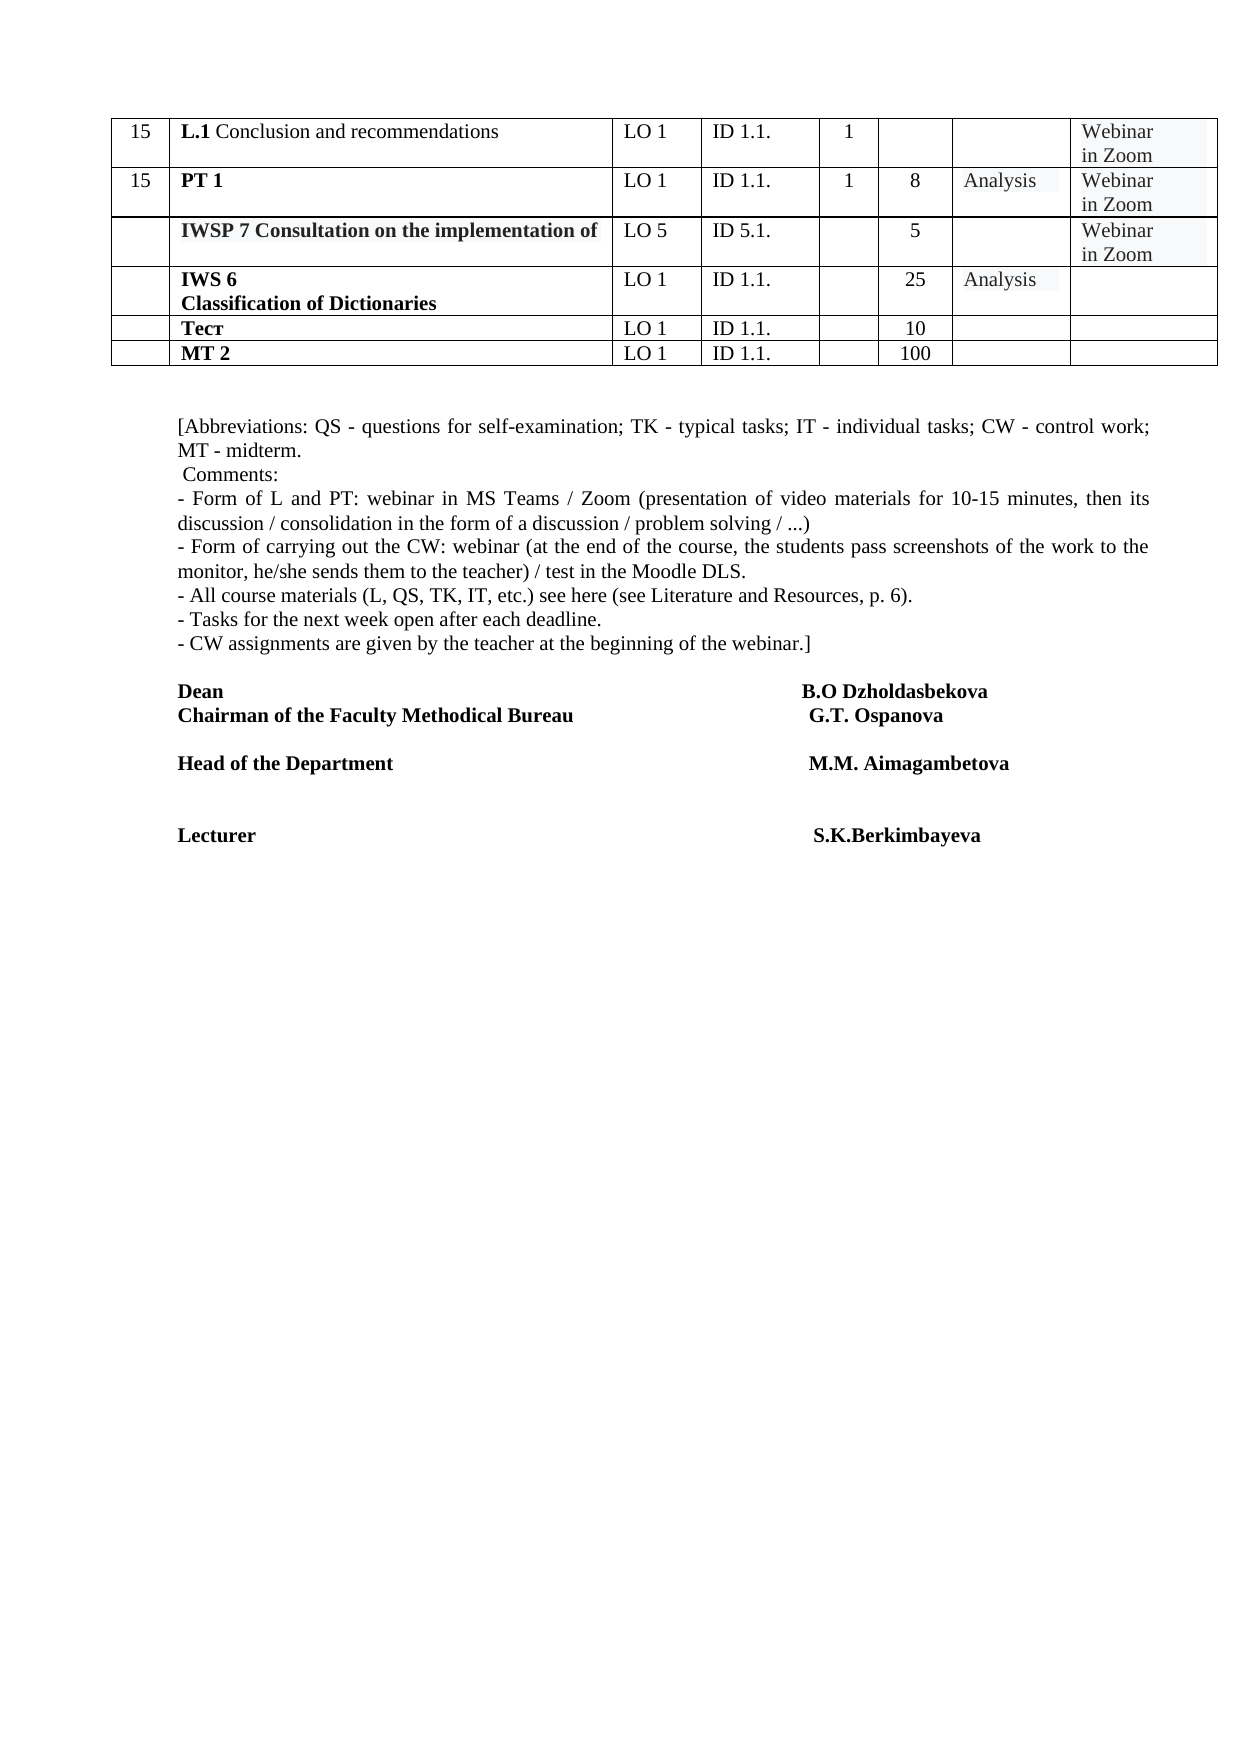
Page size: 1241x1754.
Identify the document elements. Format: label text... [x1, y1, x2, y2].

table_cell [1071, 341, 1217, 365]
table_cell [820, 218, 878, 266]
text Comments: [177, 462, 1152, 486]
text - All course materials (L, QS, TK, IT, etc.) see here (see Literature and Resources, p. 6). [177, 583, 1152, 607]
table_cell [953, 341, 1070, 365]
table_cell LО 5 [613, 218, 701, 266]
text Head of the Department M.M. Aimagambetova [177, 751, 1152, 799]
table_cell ID 1.1. [702, 168, 819, 216]
table_cell [953, 218, 1070, 266]
table_cell LО 1 [613, 341, 701, 365]
table_cell [112, 316, 169, 340]
table_cell LО 1 [613, 316, 701, 340]
table_cell LО 1 [613, 168, 701, 216]
table_cell [879, 119, 952, 167]
table_cell [112, 267, 169, 315]
table_cell L.1 Conclusion and recommendations [170, 119, 612, 167]
table_cell 1 [820, 119, 878, 167]
table_cell 8 [879, 168, 952, 216]
table_cell Analysis [953, 267, 1070, 315]
table_cell [953, 316, 1070, 340]
table_cell [820, 316, 878, 340]
text - CW assignments are given by the teacher at the beginning of the webinar.] [177, 631, 1152, 655]
table_cell [820, 341, 878, 365]
table_cell 100 [879, 341, 952, 365]
table_cell LО 1 [613, 267, 701, 315]
table_cell 15 [112, 119, 169, 167]
table_cell [112, 341, 169, 365]
text - Form of L and PT: webinar in MS Teams / Zoom (presentation of video materials for 10-15 minutes, then its discussion / consolidation in the form of a discussion / problem solving / ...) [177, 486, 1152, 534]
table_cell ID 1.1. [702, 119, 819, 167]
text Chairman of the Faculty Methodical Bureau G.T. Ospanova [177, 703, 1152, 727]
table_cell [1071, 267, 1217, 315]
table_cell ID 5.1. [702, 218, 819, 266]
table_cell 15 [112, 168, 169, 216]
table_cell 25 [879, 267, 952, 315]
table_cell Тест [170, 316, 612, 340]
table_cell [1071, 316, 1217, 340]
text Lecturer S.K.Berkimbayeva [177, 823, 1152, 847]
table_cell IWS 6 Classification of Dictionaries [170, 267, 612, 315]
text - Form of carrying out the CW: webinar (at the end of the course, the students pass screenshots of the work to the monitor, he/she sends them to the teacher) / test in the Moodle DLS. [177, 534, 1152, 583]
table_cell LО 1 [613, 119, 701, 167]
text Dean B.O Dzholdasbekova [177, 679, 1152, 703]
table_cell [820, 267, 878, 315]
table_cell IWSP 7 Consultation on the implementation of [170, 218, 612, 266]
text - Tasks for the next week open after each deadline. [177, 607, 1152, 631]
table_cell [953, 119, 1070, 167]
text [Abbreviations: QS - questions for self-examination; TK - typical tasks; IT - individual tasks; CW - control work; MT - midterm. [177, 414, 1152, 462]
table_cell Analysis [953, 168, 1070, 216]
table_cell ID 1.1. [702, 341, 819, 365]
table_cell MT 2 [170, 341, 612, 365]
table_cell [112, 218, 169, 266]
table_cell 1 [820, 168, 878, 216]
table_cell 10 [879, 316, 952, 340]
table_cell PT 1 [170, 168, 612, 216]
table_cell ID 1.1. [702, 267, 819, 315]
table_cell 5 [879, 218, 952, 266]
table_cell ID 1.1. [702, 316, 819, 340]
